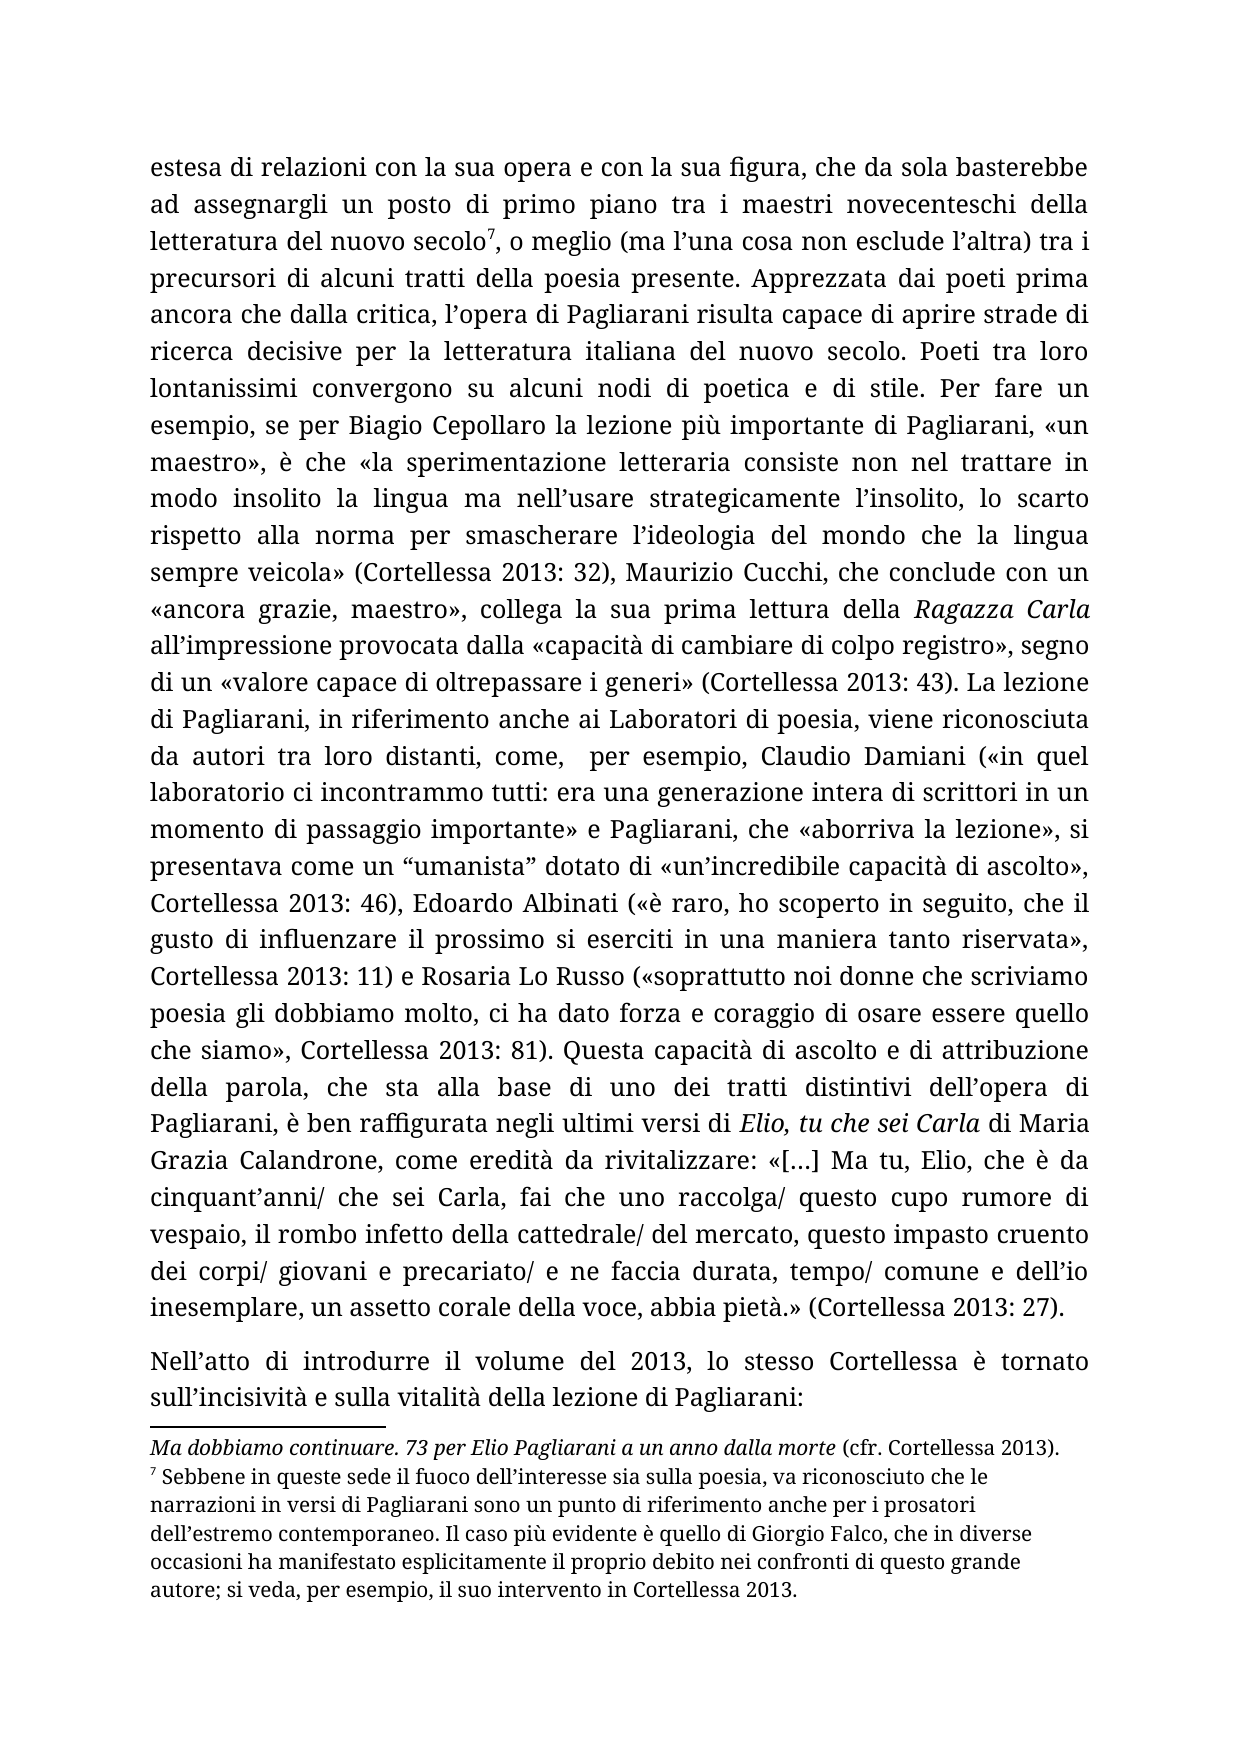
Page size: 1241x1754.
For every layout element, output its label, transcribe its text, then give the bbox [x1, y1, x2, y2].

text Nell’atto di introdurre il volume del 2013, lo stesso Cortellessa è tornato sull’incisività e sulla vitalità della lezione di Pagliarani: [150, 1343, 1090, 1414]
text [150, 150, 1090, 1324]
